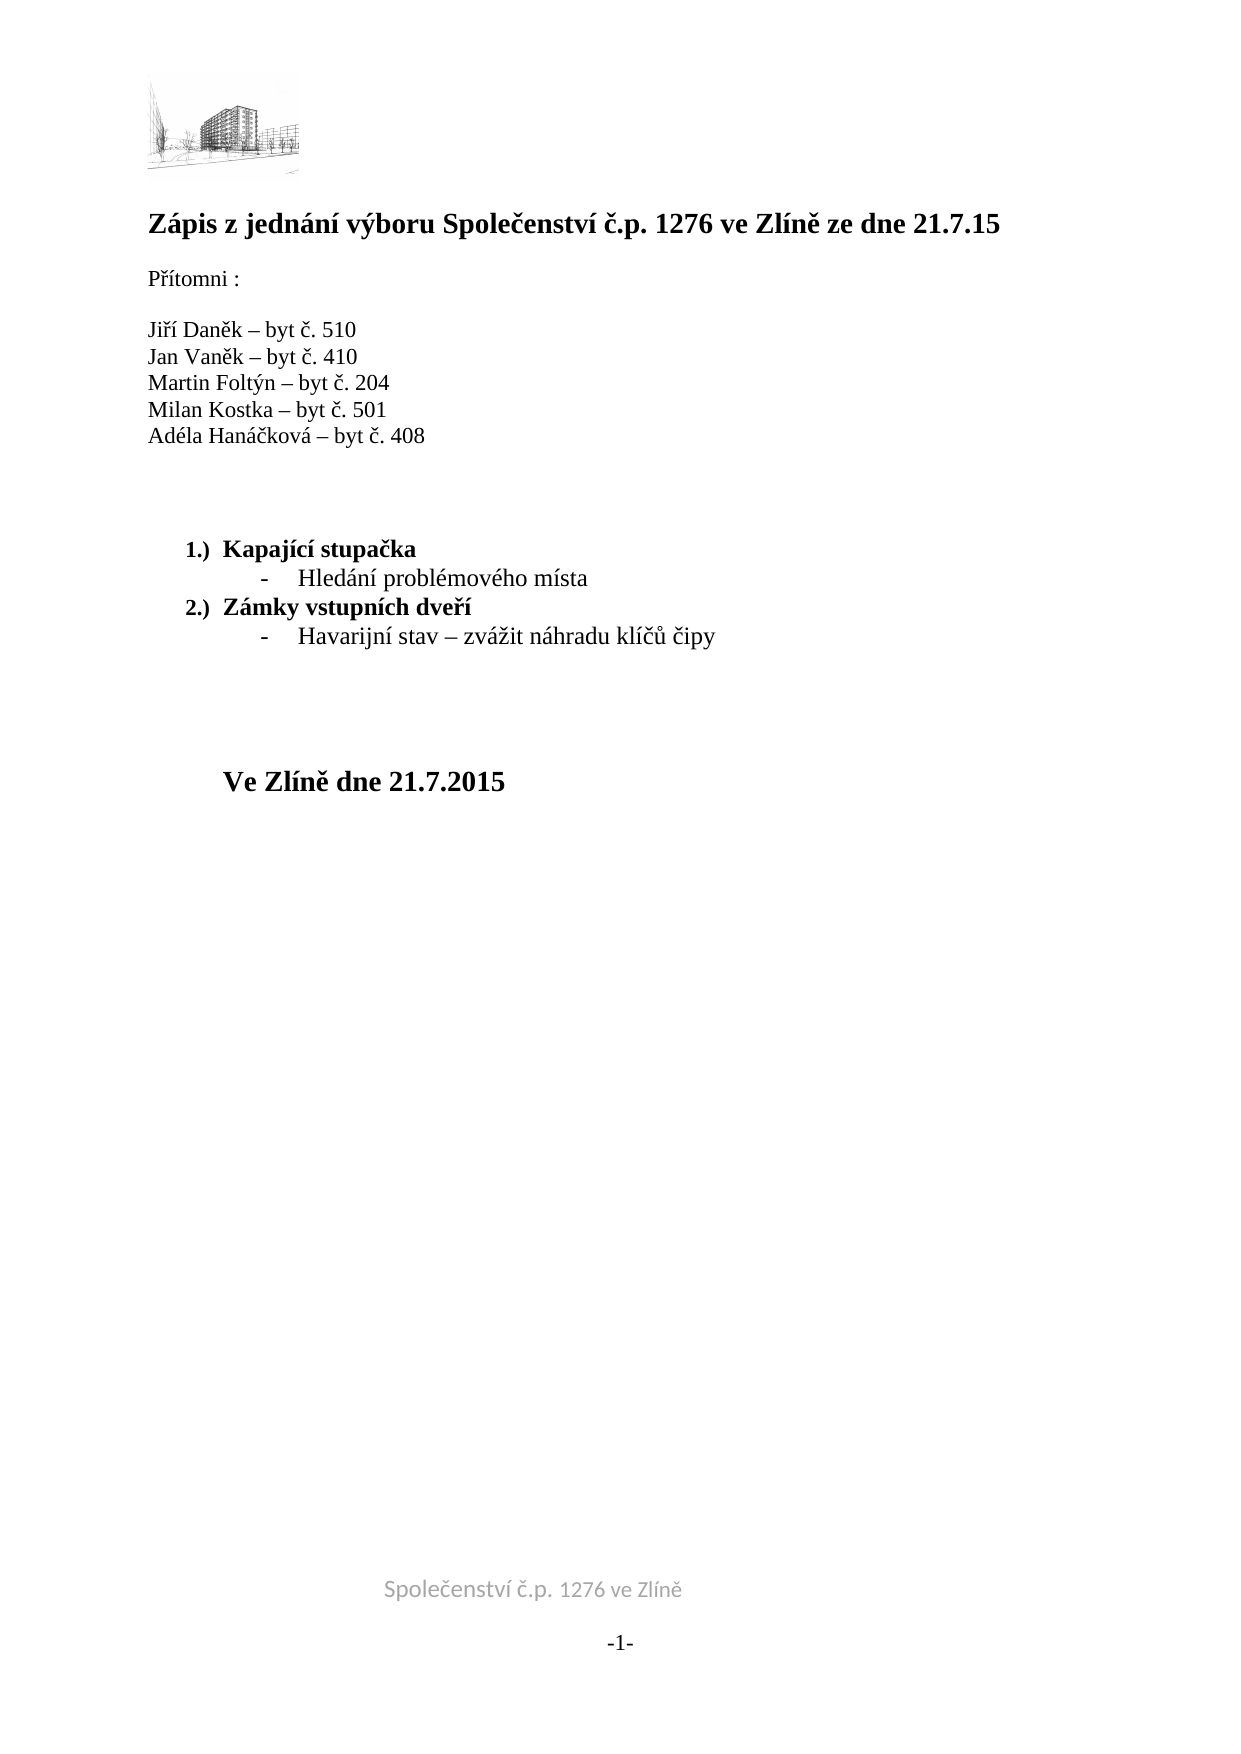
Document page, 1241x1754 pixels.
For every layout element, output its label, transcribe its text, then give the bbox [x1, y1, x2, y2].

text Milan Kostka – byt č. 501 [148, 396, 1093, 422]
list Havarijní stav – zvážit náhradu klíčů čipy [260, 621, 1093, 649]
text Adéla Hanáčková – byt č. 408 [148, 422, 1093, 448]
text Ve Zlíně dne 21.7.2015 [223, 764, 1093, 798]
list Hledání problémového místa [260, 563, 1093, 592]
text Přítomni : [148, 266, 1093, 292]
text Martin Foltýn – byt č. 204 [148, 369, 1093, 396]
text Jiří Daněk – byt č. 510 [148, 317, 1093, 343]
text Jan Vaněk – byt č. 410 [148, 343, 1093, 369]
picture [147, 73, 299, 182]
list Kapající stupačka [185, 534, 1093, 563]
list Zámky vstupních dveří [185, 592, 1093, 621]
text Zápis z jednání výboru Společenství č.p. 1276 ve Zlíně ze dne 21.7.15 [148, 206, 1093, 240]
